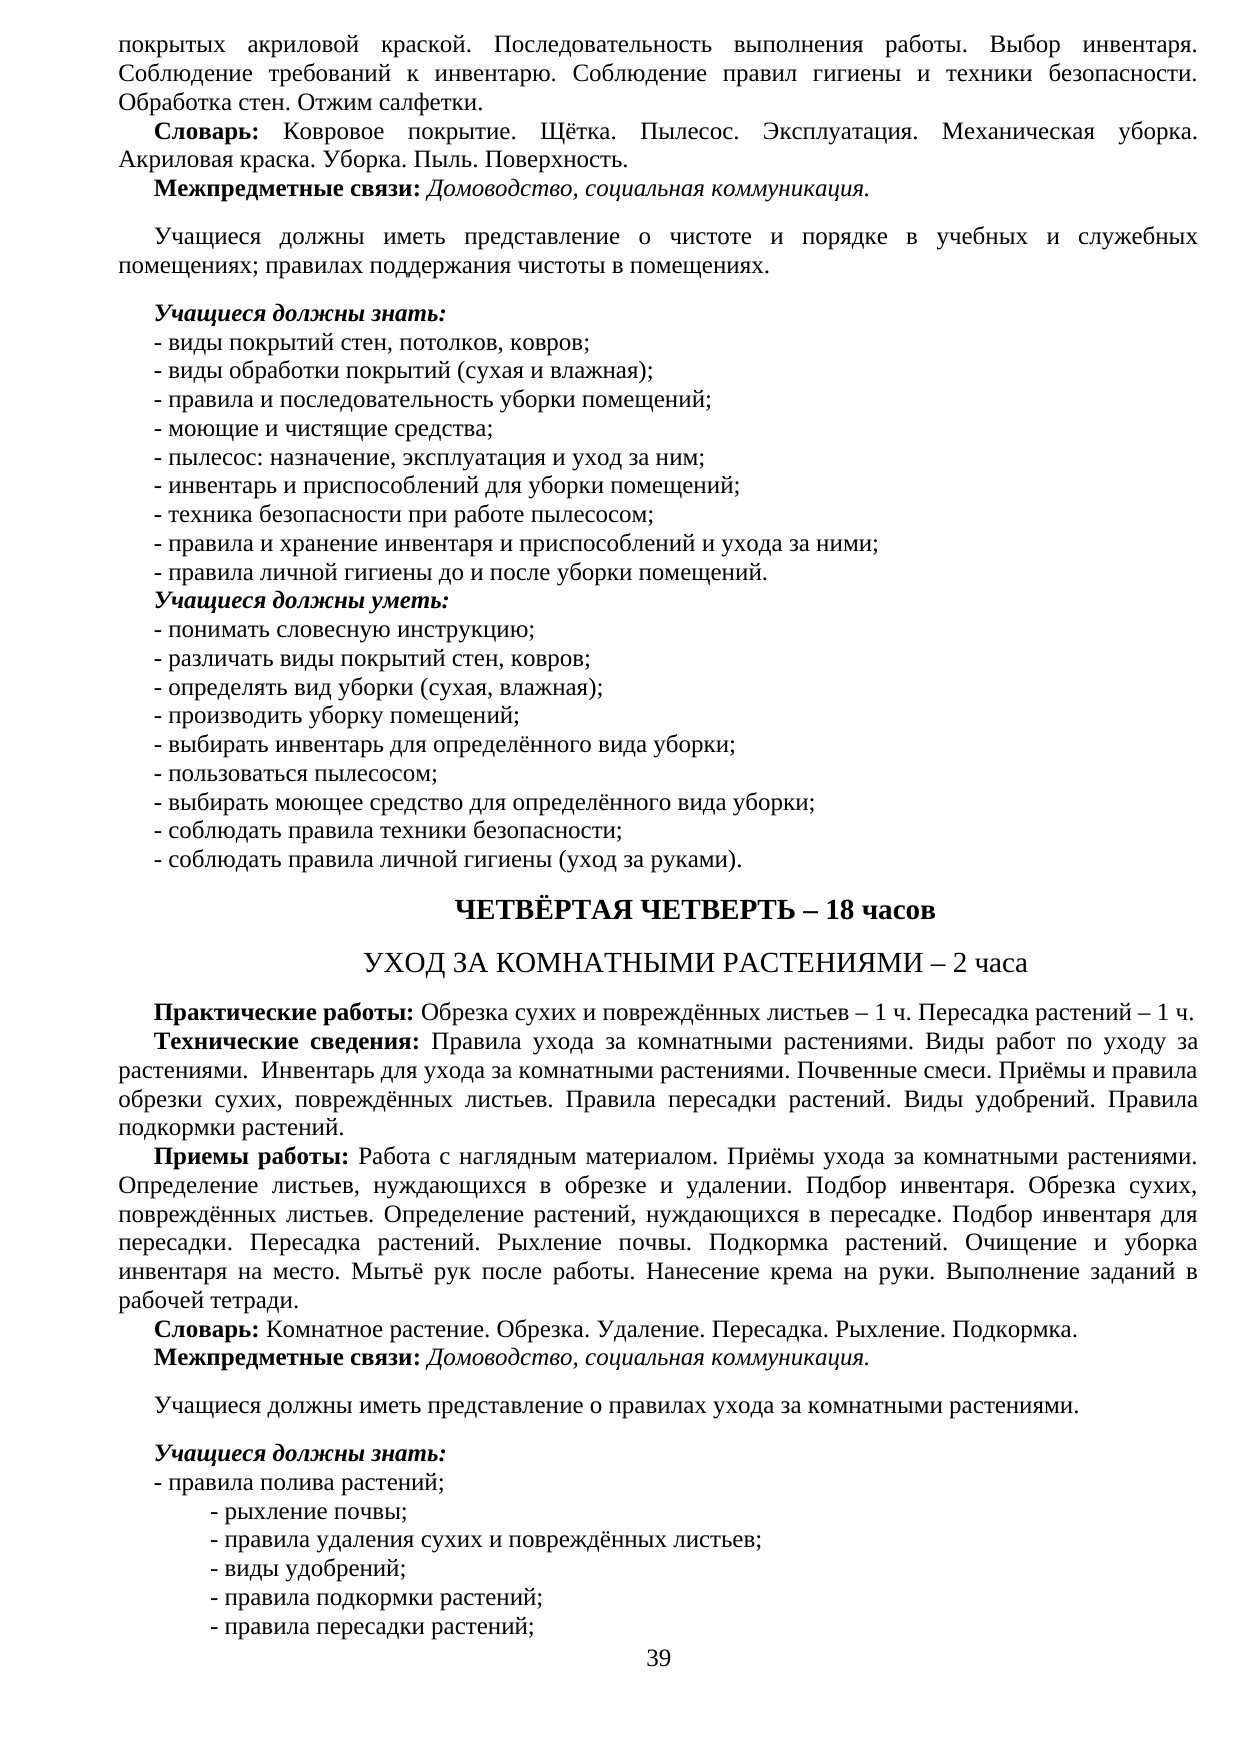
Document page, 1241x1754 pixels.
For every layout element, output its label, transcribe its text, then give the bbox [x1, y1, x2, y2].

text Словарь: Комнатное растение. Обрезка. Удаление. Пересадка. Рыхление. Подкормка. [118, 1314, 1199, 1342]
text - рыхление почвы; [118, 1496, 1199, 1524]
text - определять вид уборки (сухая, влажная); [118, 672, 1199, 700]
text - соблюдать правила техники безопасности; [118, 815, 1199, 844]
text - пылесос: назначение, эксплуатация и уход за ним; [118, 442, 1199, 470]
text - инвентарь и приспособлений для уборки помещений; [118, 470, 1199, 499]
text - техника безопасности при работе пылесосом; [118, 499, 1199, 528]
text - правила подкормки растений; [118, 1582, 1199, 1611]
text - правила и последовательность уборки помещений; [118, 384, 1199, 413]
text - правила пересадки растений; [118, 1611, 1199, 1639]
text Приемы работы: Работа с наглядным материалом. Приёмы ухода за комнатными растениями. Определение листьев, нуждающихся в обрезке и удалении. Подбор инвентаря. Обрезка сухих, повреждённых листьев. Определение растений, нуждающихся в пересадке. Подбор инвентаря для пересадки. Пересадка растений. Рыхление почвы. Подкормка растений. Очищение и уборка инвентаря на место. Мытьё рук после работы. Нанесение крема на руки. Выполнение заданий в рабочей тетради. [118, 1141, 1199, 1314]
text Практические работы: Обрезка сухих и повреждённых листьев – 1 ч. Пересадка растений – 1 ч. [118, 997, 1199, 1026]
text УХОД ЗА КОМНАТНЫМИ РАСТЕНИЯМИ – 2 часа [118, 945, 1199, 978]
text - правила удаления сухих и повреждённых листьев; [118, 1524, 1199, 1553]
text - моющие и чистящие средства; [118, 413, 1199, 442]
text - пользоваться пылесосом; [118, 758, 1199, 787]
text Учащиеся должны уметь: [118, 585, 1199, 614]
text - виды обработки покрытий (сухая и влажная); [118, 355, 1199, 384]
text Учащиеся должны иметь представление о чистоте и порядке в учебных и служебных помещениях; правилах поддержания чистоты в помещениях. [118, 221, 1199, 279]
text - правила личной гигиены до и после уборки помещений. [118, 557, 1199, 585]
text Словарь: Ковровое покрытие. Щётка. Пылесос. Эксплуатация. Механическая уборка. Акриловая краска. Уборка. Пыль. Поверхность. [118, 116, 1199, 173]
text - виды удобрений; [118, 1553, 1199, 1582]
text Учащиеся должны знать: [118, 298, 1199, 327]
text - правила полива растений; [118, 1467, 1199, 1496]
text - понимать словесную инструкцию; [118, 614, 1199, 643]
text - виды покрытий стен, потолков, ковров; [118, 327, 1199, 355]
text - правила и хранение инвентаря и приспособлений и ухода за ними; [118, 528, 1199, 557]
text - выбирать инвентарь для определённого вида уборки; [118, 729, 1199, 758]
text - производить уборку помещений; [118, 700, 1199, 729]
text Учащиеся должны иметь представление о правилах ухода за комнатными растениями. [118, 1390, 1199, 1419]
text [118, 29, 1199, 116]
text - соблюдать правила личной гигиены (уход за руками). [118, 844, 1199, 873]
text Межпредметные связи: Домоводство, социальная коммуникация. [118, 173, 1199, 202]
text - различать виды покрытий стен, ковров; [118, 643, 1199, 672]
text Технические сведения: Правила ухода за комнатными растениями. Виды работ по уходу за растениями. Инвентарь для ухода за комнатными растениями. Почвенные смеси. Приёмы и правила обрезки сухих, повреждённых листьев. Правила пересадки растений. Виды удобрений. Правила подкормки растений. [118, 1026, 1199, 1141]
text Межпредметные связи: Домоводство, социальная коммуникация. [118, 1342, 1199, 1371]
text - выбирать моющее средство для определённого вида уборки; [118, 787, 1199, 815]
text ЧЕТВЁРТАЯ ЧЕТВЕРТЬ – 18 часов [118, 892, 1199, 926]
text Учащиеся должны знать: [118, 1438, 1199, 1467]
